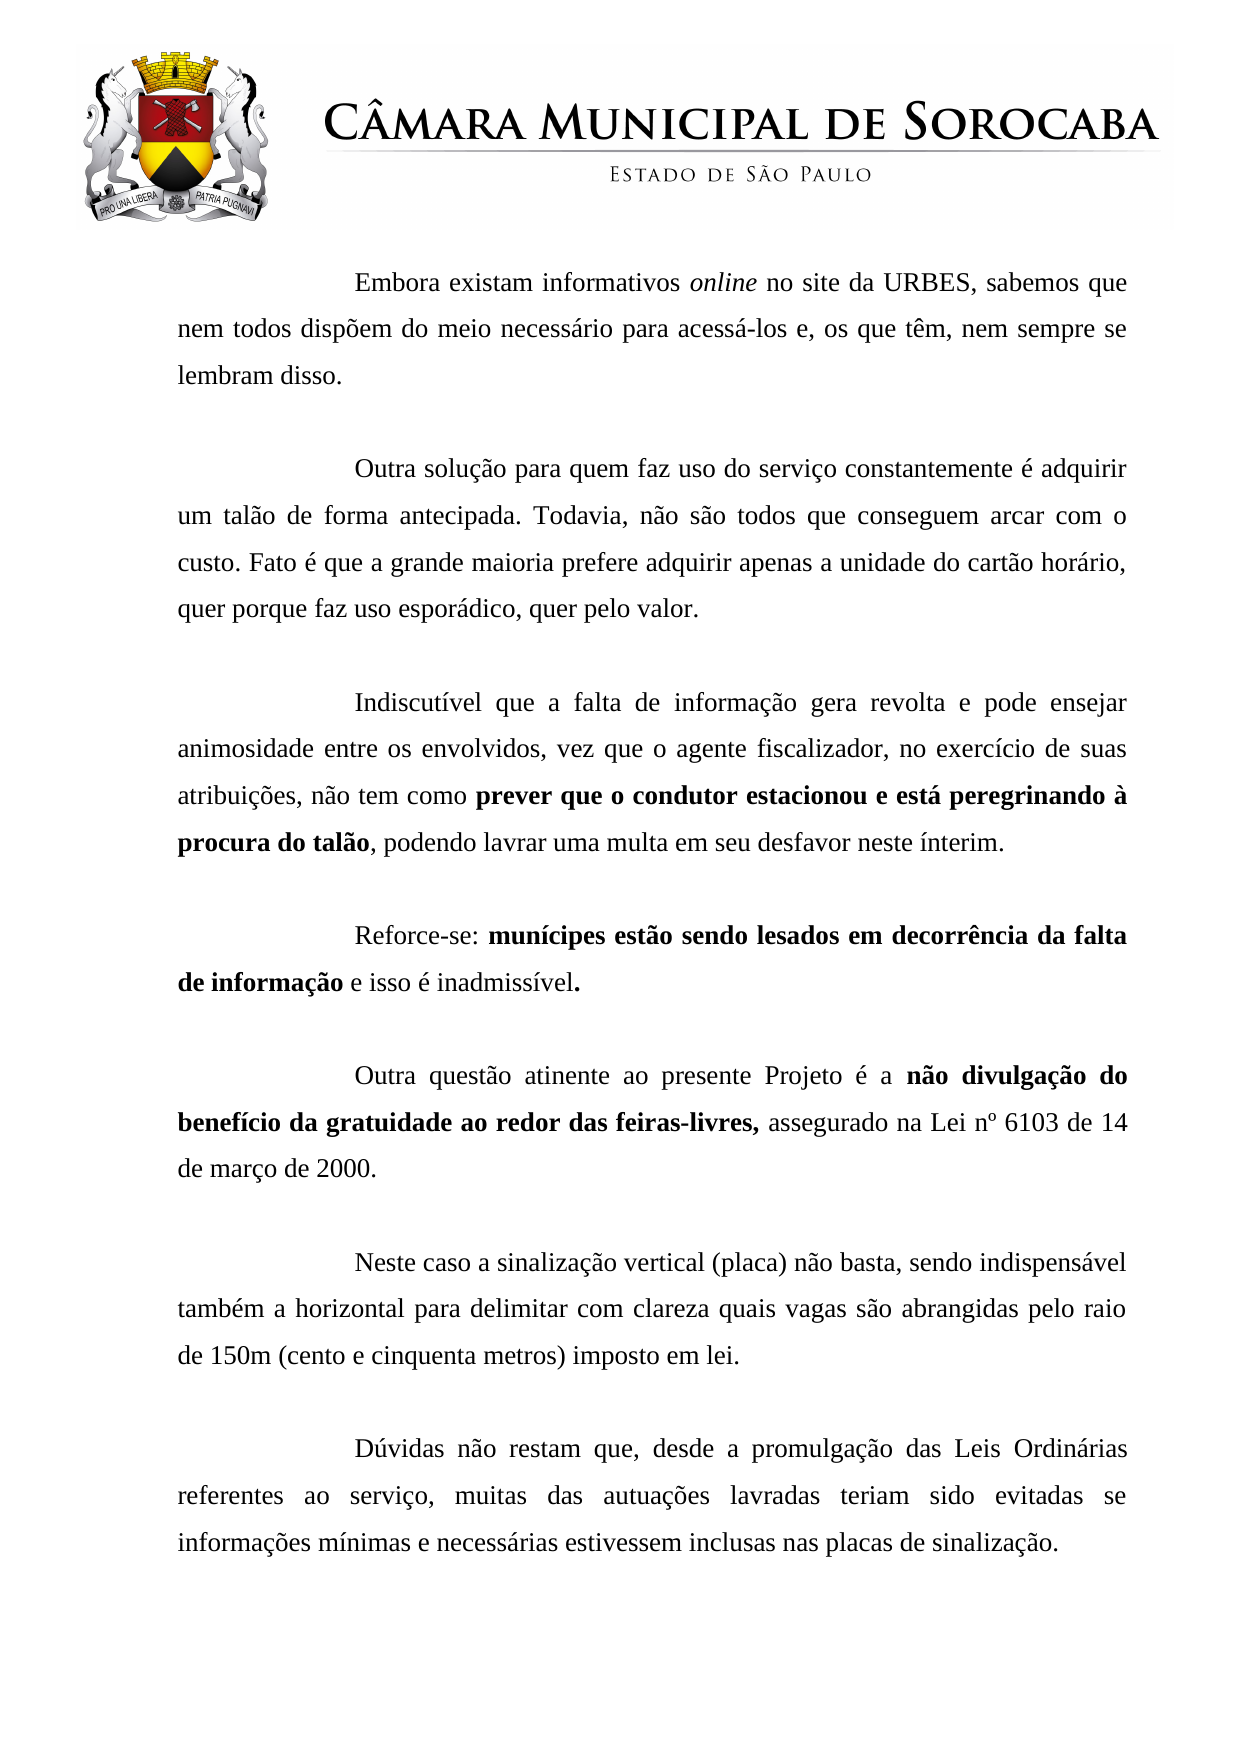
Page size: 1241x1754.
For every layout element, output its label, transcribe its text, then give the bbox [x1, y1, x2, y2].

text Reforce-se: munícipes estão sendo lesados em decorrência da falta de informação e isso é inadmissível. [177, 919, 1128, 997]
text Embora existam informativos online no site da URBES, sabemos que nem todos dispõem do meio necessário para acessá-los e, os que têm, nem sempre se lembram disso. [177, 266, 1128, 390]
text Outra questão atinente ao presente Projeto é a não divulgação do benefício da gratuidade ao redor das feiras-livres, assegurado na Lei nº 6103 de 14 de março de 2000. [177, 1059, 1128, 1184]
text Outra solução para quem faz uso do serviço constantemente é adquirir um talão de forma antecipada. Todavia, não são todos que conseguem arcar com o custo. Fato é que a grande maioria prefere adquirir apenas a unidade do cartão horário, quer porque faz uso esporádico, quer pelo valor. [177, 452, 1128, 624]
picture [76, 44, 1174, 230]
text Dúvidas não restam que, desde a promulgação das Leis Ordinárias referentes ao serviço, muitas das autuações lavradas teriam sido evitadas se informações mínimas e necessárias estivessem inclusas nas placas de sinalização. [177, 1432, 1128, 1557]
text Indiscutível que a falta de informação gera revolta e pode ensejar animosidade entre os envolvidos, vez que o agente fiscalizador, no exercício de suas atribuições, não tem como prever que o condutor estacionou e está peregrinando à procura do talão, podendo lavrar uma multa em seu desfavor neste ínterim. [177, 686, 1128, 857]
text Neste caso a sinalização vertical (placa) não basta, sendo indispensável também a horizontal para delimitar com clareza quais vagas são abrangidas pelo raio de 150m (cento e cinquenta metros) imposto em lei. [177, 1246, 1128, 1370]
